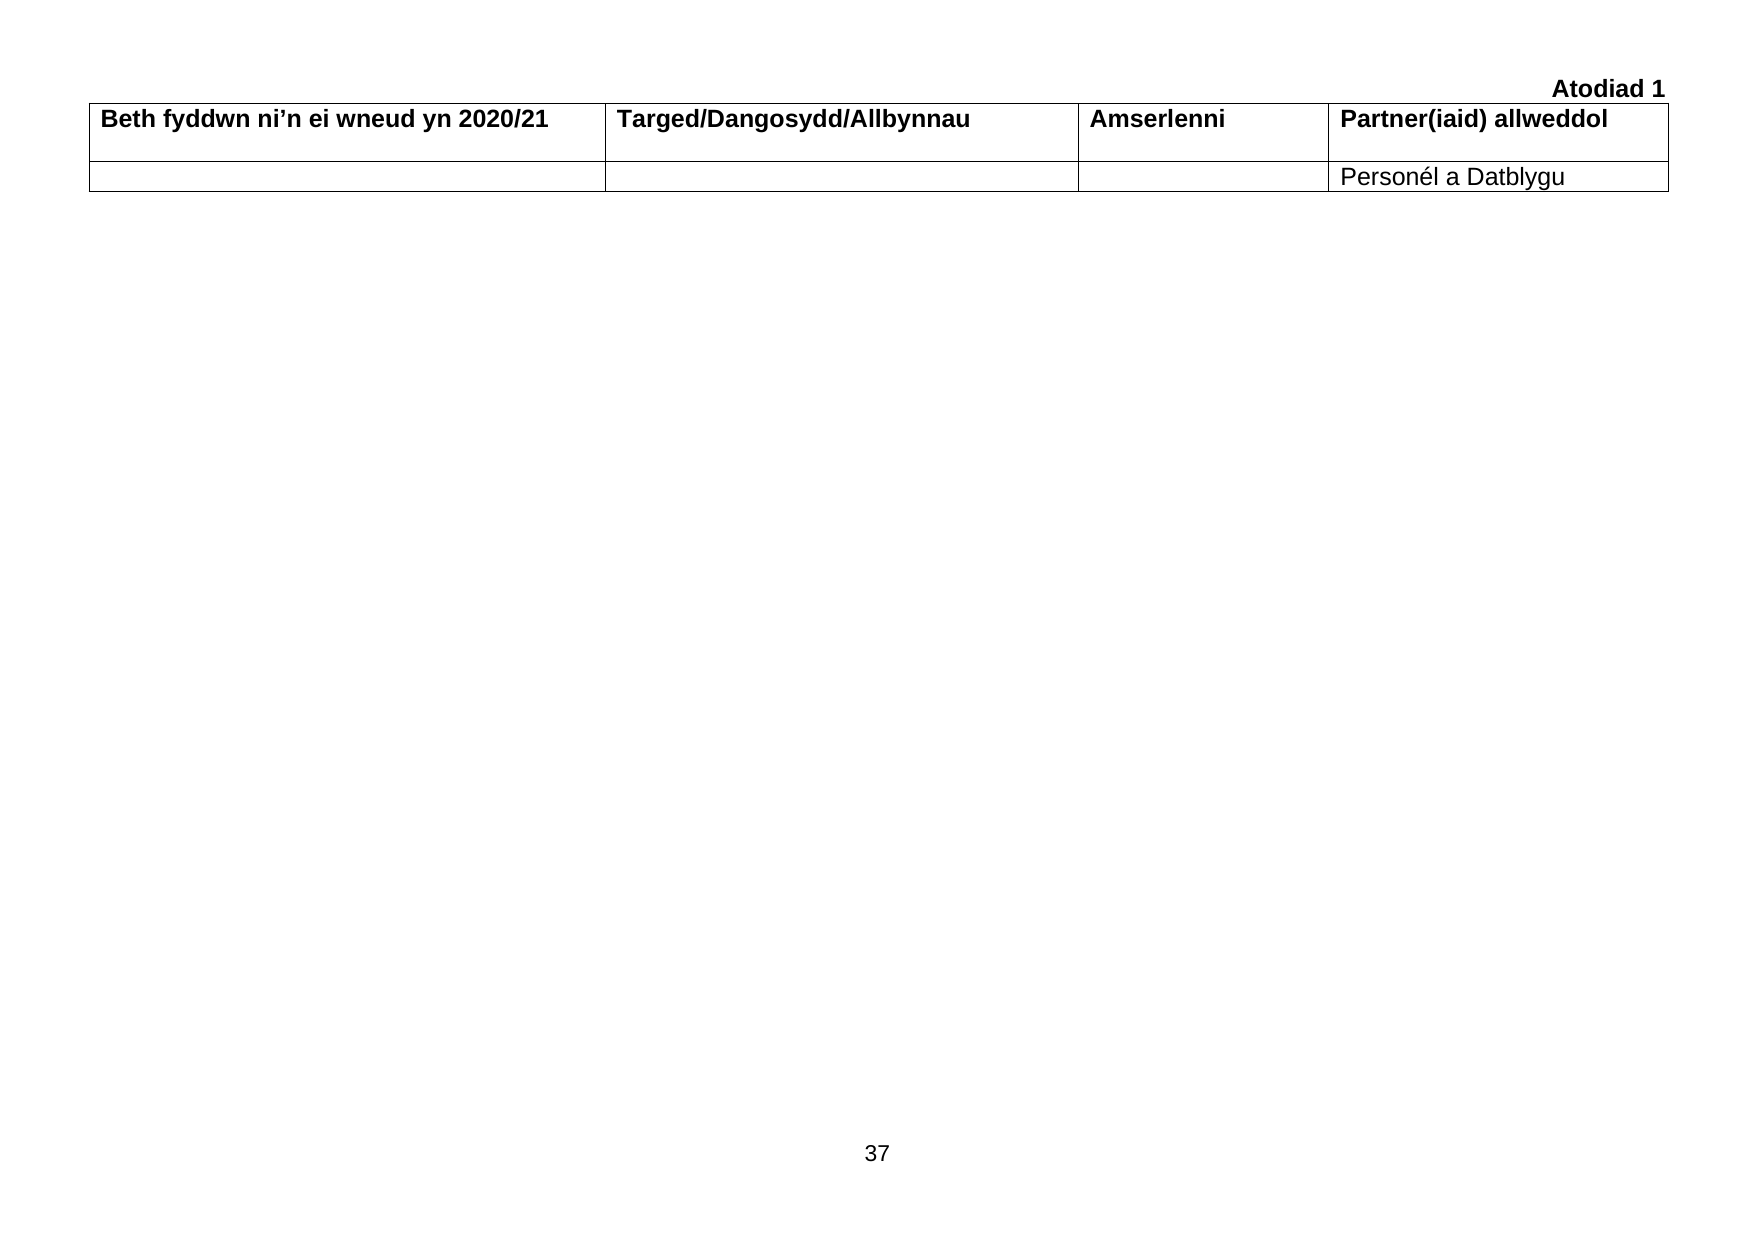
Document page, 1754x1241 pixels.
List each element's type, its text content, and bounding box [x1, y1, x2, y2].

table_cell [606, 162, 1078, 191]
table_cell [1329, 162, 1668, 191]
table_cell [1079, 162, 1328, 191]
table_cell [90, 162, 605, 191]
table_header Partner(iaid) allweddol [1329, 104, 1668, 161]
table_header Amserlenni [1079, 104, 1328, 161]
table_header Targed/Dangosydd/Allbynnau [606, 104, 1078, 161]
table_header Beth fyddwn ni’n ei wneud yn 2020/21 [90, 104, 605, 161]
